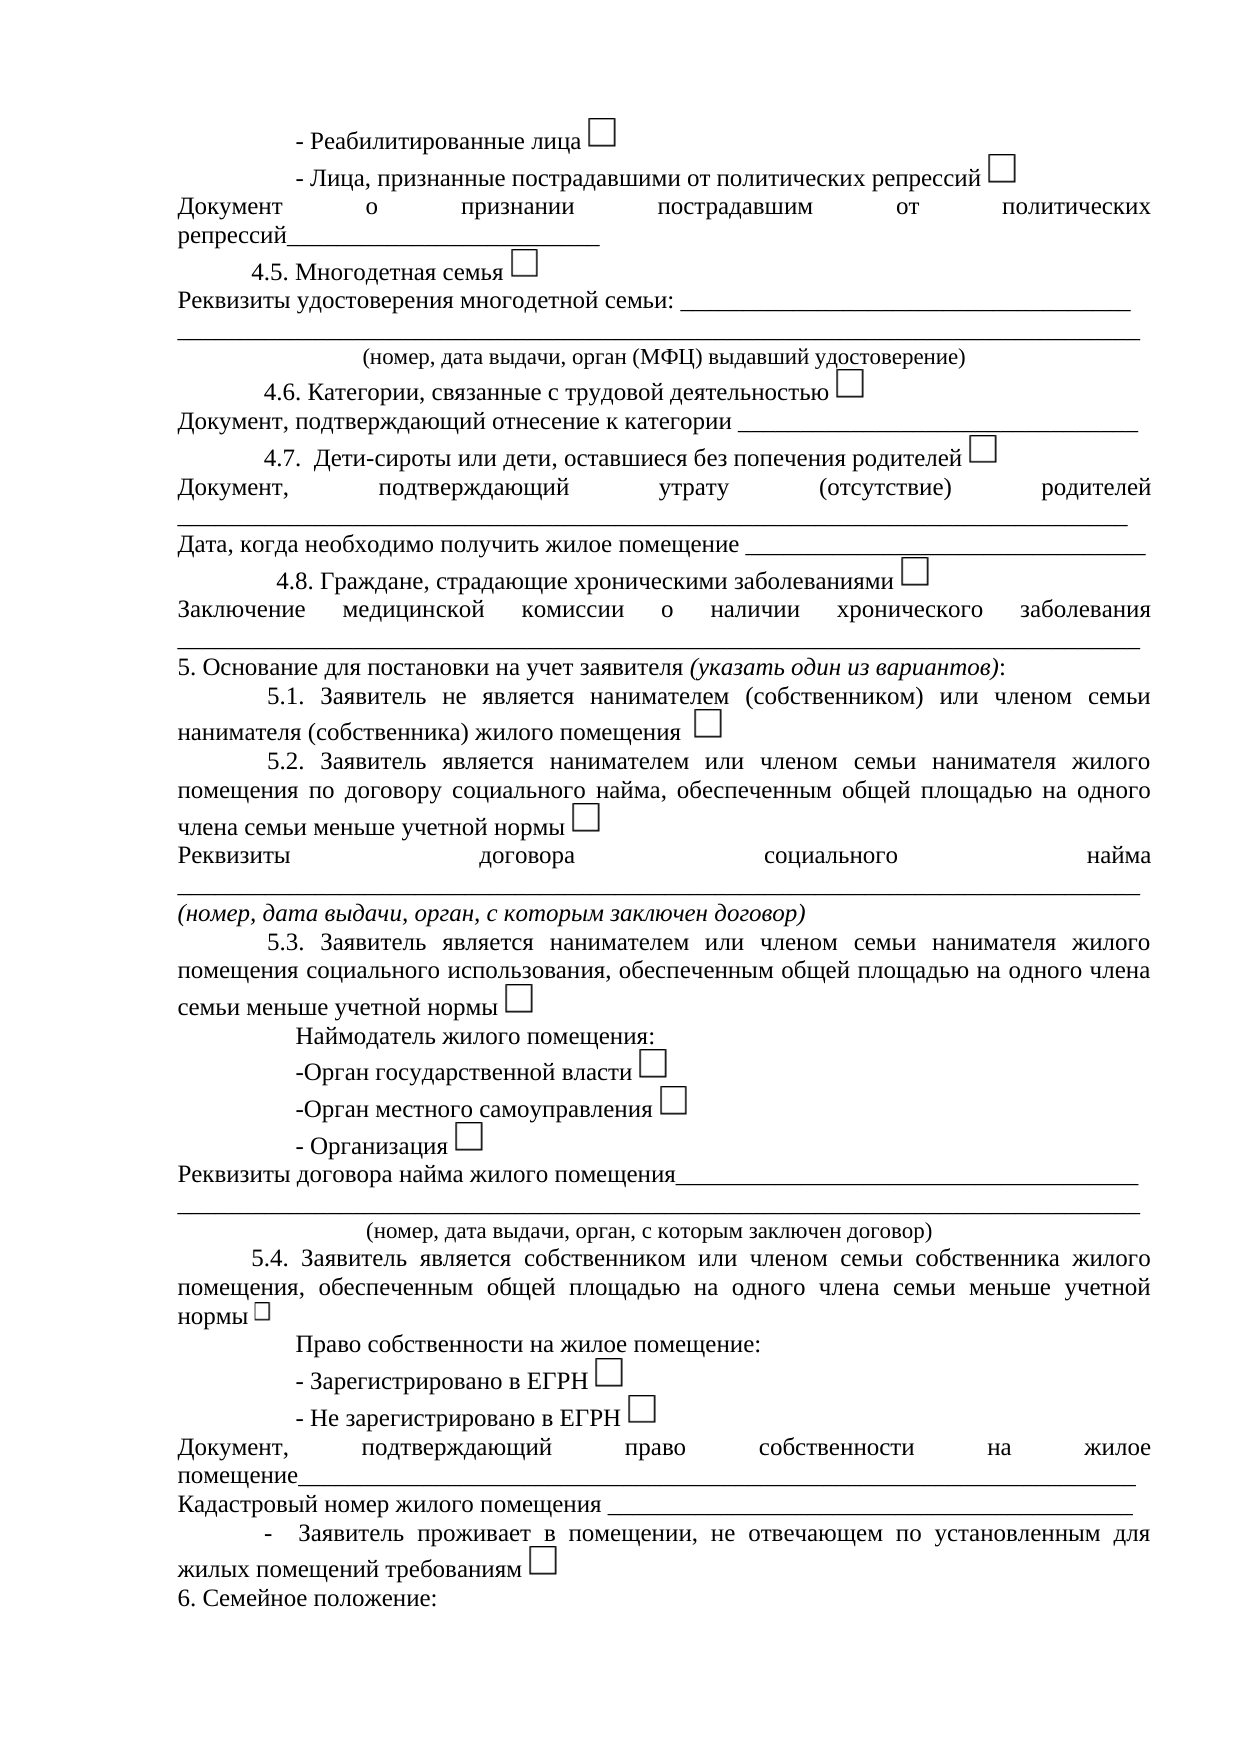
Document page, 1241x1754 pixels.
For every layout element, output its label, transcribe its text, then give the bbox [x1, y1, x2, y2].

text 5.2. Заявитель является нанимателем или членом семьи нанимателя жилого помещения по договору социального найма, обеспеченным общей площадью на одного члена семьи меньше учетной нормы [177, 746, 1152, 840]
text Кадастровый номер жилого помещения __________________________________________ [177, 1489, 1152, 1518]
text - Лица, признанные пострадавшими от политических репрессий [177, 155, 1152, 191]
text - Зарегистрировано в ЕГРН [177, 1358, 1152, 1395]
text -Орган государственной власти [177, 1049, 1152, 1086]
picture [587, 118, 619, 150]
picture [571, 803, 603, 835]
picture [638, 1049, 670, 1081]
picture [510, 249, 541, 280]
text 4.8. Граждане, страдающие хроническими заболеваниями [177, 558, 1152, 594]
text Реквизиты удостоверения многодетной семьи: ____________________________________ [177, 286, 1152, 314]
text Дата, когда необходимо получить жилое помещение ________________________________ [177, 529, 1152, 558]
text 5.1. Заявитель не является нанимателем (собственником) или членом семьи нанимателя (собственника) жилого помещения [177, 681, 1152, 746]
picture [987, 154, 1019, 186]
text (номер, дата выдачи, орган (МФЦ) выдавший удостоверение) [177, 343, 1152, 369]
text -Орган местного самоуправления [177, 1086, 1152, 1123]
text Реквизиты договора найма жилого помещения_____________________________________ [177, 1159, 1152, 1188]
text Заключение медицинской комиссии о наличии хронического заболевания _____________________________________________________________________________ [177, 594, 1152, 652]
text (номер, дата выдачи, орган, с которым заключен договор) [177, 898, 1152, 927]
picture [659, 1086, 690, 1118]
text - Заявитель проживает в помещении, не отвечающем по установленным для жилых помещений требованиям [177, 1518, 1152, 1583]
picture [693, 709, 725, 741]
text - Не зарегистрировано в ЕГРН [177, 1395, 1152, 1432]
text (номер, дата выдачи, орган, с которым заключен договор) [177, 1217, 1152, 1243]
picture [454, 1122, 486, 1154]
picture [254, 1302, 272, 1324]
text Документ, подтверждающий утрату (отсутствие) родителей ____________________________________________________________________________ [177, 472, 1152, 529]
text 6. Семейное положение: [177, 1583, 1152, 1612]
text Документ о признании пострадавшим от политических репрессий_________________________ [177, 191, 1152, 249]
text Документ, подтверждающий отнесение к категории ________________________________ [177, 406, 1152, 435]
text _____________________________________________________________________________ [177, 314, 1152, 343]
picture [504, 984, 536, 1016]
text 4.5. Многодетная семья [177, 249, 1152, 286]
text 4.7. Дети-сироты или дети, оставшиеся без попечения родителей [177, 435, 1152, 472]
picture [627, 1395, 659, 1426]
text _____________________________________________________________________________ [177, 1188, 1152, 1217]
picture [835, 369, 867, 401]
text 4.6. Категории, связанные с трудовой деятельностью [177, 369, 1152, 406]
text Наймодатель жилого помещения: [177, 1021, 1152, 1049]
text Документ, подтверждающий право собственности на жилое помещение___________________________________________________________________ [177, 1432, 1152, 1489]
text Реквизиты договора социального найма _____________________________________________________________________________ [177, 840, 1152, 898]
text 5. Основание для постановки на учет заявителя (указать один из вариантов): [177, 652, 1152, 681]
text 5.3. Заявитель является нанимателем или членом семьи нанимателя жилого помещения социального использования, обеспеченным общей площадью на одного члена семьи меньше учетной нормы [177, 927, 1152, 1021]
picture [528, 1546, 560, 1578]
picture [968, 435, 1000, 466]
text 5.4. Заявитель является собственником или членом семьи собственника жилого помещения, обеспеченным общей площадью на одного члена семьи меньше учетной нормы [177, 1243, 1152, 1329]
picture [594, 1358, 626, 1390]
text - Реабилитированные лица [177, 118, 1152, 155]
text - Организация [177, 1123, 1152, 1159]
text Право собственности на жилое помещение: [177, 1329, 1152, 1358]
picture [900, 557, 932, 589]
